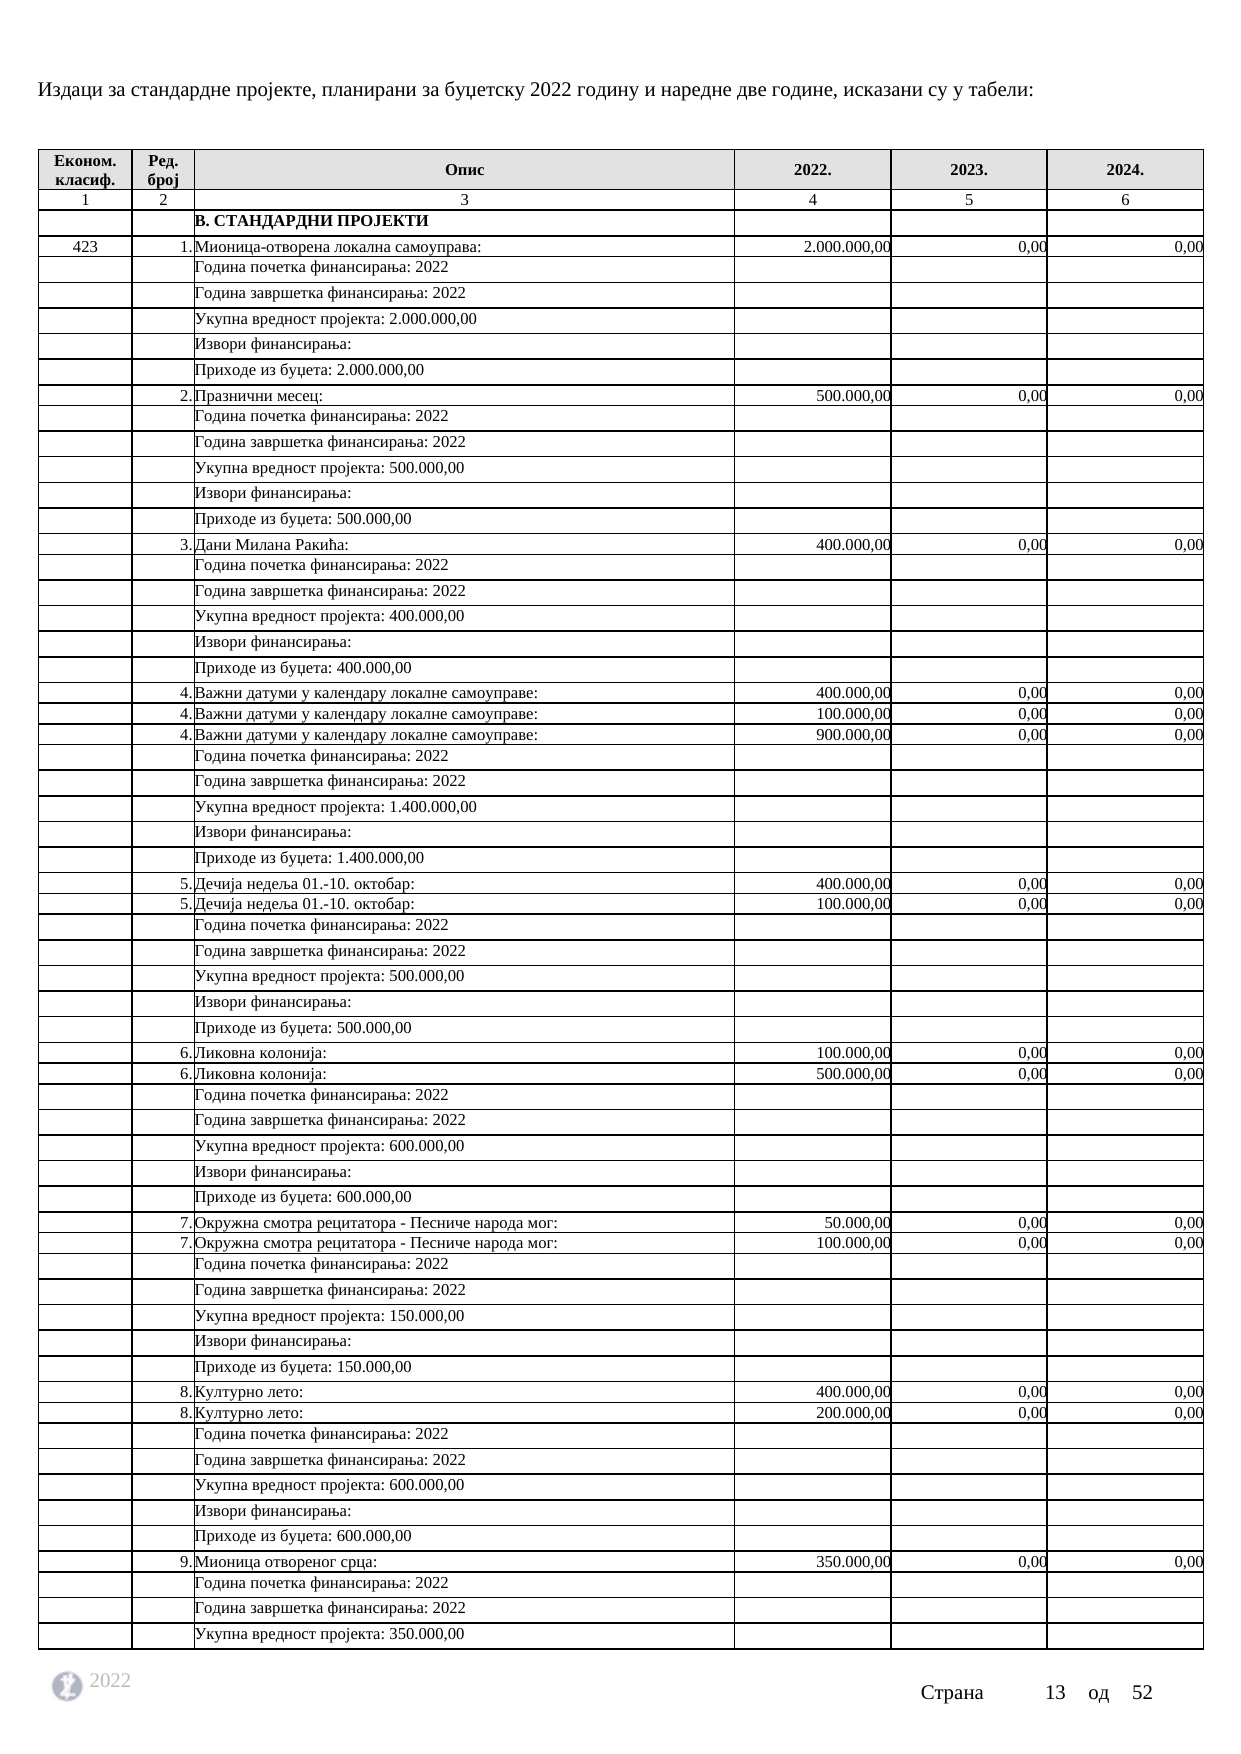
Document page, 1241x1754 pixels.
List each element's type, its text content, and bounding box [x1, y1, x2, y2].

table_cell [39, 1403, 131, 1422]
table_cell [39, 334, 131, 358]
table_cell [39, 1501, 131, 1524]
table_cell 0,00 [1048, 683, 1203, 702]
picture [48, 1668, 87, 1706]
table_cell [133, 283, 194, 307]
table_cell [735, 992, 890, 1016]
table_cell [133, 211, 194, 235]
table_cell [735, 283, 890, 307]
table_cell [39, 406, 131, 430]
table_cell [892, 1449, 1046, 1473]
table_cell [1048, 1136, 1203, 1160]
table_cell [735, 483, 890, 507]
table_cell [1048, 360, 1203, 384]
table_cell [735, 1449, 890, 1473]
table_cell Укупна вредност пројекта: 350.000,00 [195, 1624, 734, 1648]
table_cell [133, 1161, 194, 1185]
table_cell 5. [133, 894, 194, 913]
table_cell Мионица отвореног срца: [195, 1552, 734, 1571]
table_cell [133, 406, 194, 430]
table_cell [1048, 658, 1203, 682]
table_cell 0,00 [892, 873, 1046, 893]
table_cell [892, 1110, 1046, 1134]
table_cell [892, 360, 1046, 384]
table_cell 9. [133, 1552, 194, 1571]
table_cell 6. [133, 1064, 194, 1083]
table_cell [1048, 1331, 1203, 1355]
table_cell [1048, 1357, 1203, 1381]
table_cell [735, 1526, 890, 1550]
table_cell [735, 457, 890, 481]
table_header 2022. [735, 150, 890, 189]
table_cell Дечија недеља 01.-10. октобар: [195, 894, 734, 913]
table_cell [39, 1573, 131, 1597]
table_cell 0,00 [1048, 725, 1203, 744]
table_cell [39, 1449, 131, 1473]
table_cell [1048, 941, 1203, 964]
table_cell [133, 1424, 194, 1448]
table_cell [39, 257, 131, 281]
table_cell Окружна смотра рецитатора - Песниче народа мог: [195, 1213, 734, 1232]
table_header Економ. класиф. [39, 150, 131, 189]
table_cell Година завршетка финансирања: 2022 [195, 1449, 734, 1473]
table_cell [1048, 606, 1203, 630]
table_cell [892, 915, 1046, 939]
table_cell 0,00 [892, 1213, 1046, 1232]
table_cell 0,00 [1048, 1552, 1203, 1571]
table_cell [39, 581, 131, 605]
table_cell [39, 915, 131, 939]
table_header 2023. [892, 150, 1046, 189]
table_cell [39, 1552, 131, 1571]
table_cell [1048, 1424, 1203, 1448]
table_cell Извори финансирања: [195, 1331, 734, 1355]
table_cell Година почетка финансирања: 2022 [195, 915, 734, 939]
table_cell Укупна вредност пројекта: 600.000,00 [195, 1475, 734, 1499]
table_cell [735, 915, 890, 939]
table_cell Дечија недеља 01.-10. октобар: [195, 873, 734, 893]
table_cell 350.000,00 [735, 1552, 890, 1571]
table_cell [1048, 509, 1203, 533]
table_cell [133, 606, 194, 630]
table_cell Година почетка финансирања: 2022 [195, 1085, 734, 1108]
table_cell [735, 432, 890, 456]
table_cell [133, 848, 194, 872]
table_cell [735, 1475, 890, 1499]
table_cell [1048, 211, 1203, 235]
table_cell [735, 606, 890, 630]
table_cell 0,00 [1048, 894, 1203, 913]
table_cell 50.000,00 [735, 1213, 890, 1232]
table_cell [133, 941, 194, 964]
table_cell [892, 658, 1046, 682]
table_cell Година завршетка финансирања: 2022 [195, 1110, 734, 1134]
table_cell [39, 211, 131, 235]
table_cell [735, 1110, 890, 1134]
table_cell Укупна вредност пројекта: 500.000,00 [195, 457, 734, 481]
table_cell [892, 257, 1046, 281]
table_cell [133, 632, 194, 656]
table_cell [133, 432, 194, 456]
table_cell [133, 1331, 194, 1355]
table_cell 0,00 [892, 237, 1046, 256]
table_cell 2. [133, 386, 194, 404]
table_cell Приходе из буџета: 500.000,00 [195, 509, 734, 533]
table_cell [39, 432, 131, 456]
table_cell [133, 257, 194, 281]
table_cell [892, 309, 1046, 333]
table_cell 4. [133, 725, 194, 744]
table_cell 0,00 [1048, 1043, 1203, 1062]
table_cell Мионица-отворена локална самоуправа: [195, 237, 734, 256]
table_cell [892, 1424, 1046, 1448]
table_cell 100.000,00 [735, 1043, 890, 1062]
table_cell [735, 745, 890, 769]
table_cell Година завршетка финансирања: 2022 [195, 1280, 734, 1304]
table_cell Ликовна колонија: [195, 1064, 734, 1083]
table_cell [133, 992, 194, 1016]
table_cell [1048, 1526, 1203, 1550]
table_cell [1048, 632, 1203, 656]
table_cell 6 [1048, 190, 1203, 209]
table_cell 8. [133, 1403, 194, 1422]
table_cell [735, 309, 890, 333]
table_cell [1048, 1449, 1203, 1473]
table_cell 1. [133, 237, 194, 256]
table_cell Година завршетка финансирања: 2022 [195, 941, 734, 964]
table_cell Приходе из буџета: 400.000,00 [195, 658, 734, 682]
table_cell [39, 606, 131, 630]
table_cell [892, 483, 1046, 507]
table_cell [39, 1624, 131, 1648]
table_cell 0,00 [892, 1382, 1046, 1401]
table_cell Година почетка финансирања: 2022 [195, 1573, 734, 1597]
table_cell [735, 509, 890, 533]
table_cell [39, 658, 131, 682]
table_cell [892, 941, 1046, 964]
table_cell [892, 771, 1046, 795]
table_cell [39, 1161, 131, 1185]
table_cell [735, 658, 890, 682]
table_cell [892, 1331, 1046, 1355]
table_cell 500.000,00 [735, 386, 890, 404]
table_header 2024. [1048, 150, 1203, 189]
table_cell [1048, 1598, 1203, 1622]
table_cell 400.000,00 [735, 873, 890, 893]
table_cell [892, 1305, 1046, 1329]
table_cell [39, 848, 131, 872]
table_cell [133, 1624, 194, 1648]
table_cell 500.000,00 [735, 1064, 890, 1083]
table_cell [892, 1187, 1046, 1211]
table_cell Празнични месец: [195, 386, 734, 404]
table_cell [133, 658, 194, 682]
table_cell [133, 1017, 194, 1041]
table_cell [735, 1357, 890, 1381]
table_cell [735, 257, 890, 281]
table_cell [39, 386, 131, 404]
table_cell [1048, 1187, 1203, 1211]
table_cell [39, 1213, 131, 1232]
table_cell [892, 632, 1046, 656]
table_cell 2 [133, 190, 194, 209]
table_cell [1048, 1305, 1203, 1329]
table_cell [39, 797, 131, 821]
table_cell Година почетка финансирања: 2022 [195, 745, 734, 769]
table_cell 0,00 [1048, 873, 1203, 893]
table_cell [39, 509, 131, 533]
table_cell 0,00 [892, 725, 1046, 744]
table_cell [735, 848, 890, 872]
table_cell [1048, 483, 1203, 507]
table_cell [1048, 309, 1203, 333]
table_cell [39, 283, 131, 307]
table_cell 0,00 [892, 534, 1046, 553]
table_cell [133, 581, 194, 605]
table_cell [1048, 992, 1203, 1016]
table_cell [39, 1331, 131, 1355]
table_cell Укупна вредност пројекта: 1.400.000,00 [195, 797, 734, 821]
table_cell 200.000,00 [735, 1403, 890, 1422]
table_cell [133, 797, 194, 821]
table_cell [133, 1501, 194, 1524]
table_cell 0,00 [1048, 1213, 1203, 1232]
table_cell [735, 406, 890, 430]
table_cell [735, 555, 890, 579]
table_cell [39, 1280, 131, 1304]
table_cell [39, 873, 131, 893]
table_cell Укупна вредност пројекта: 2.000.000,00 [195, 309, 734, 333]
table_cell [892, 1161, 1046, 1185]
table_cell [735, 1161, 890, 1185]
table_cell Окружна смотра рецитатора - Песниче народа мог: [195, 1233, 734, 1252]
table_cell [735, 1573, 890, 1597]
table_cell [892, 1475, 1046, 1499]
table_cell 0,00 [1048, 704, 1203, 723]
table_cell 0,00 [892, 1064, 1046, 1083]
table_cell 0,00 [892, 1403, 1046, 1422]
table_cell [892, 966, 1046, 990]
table_cell [133, 1449, 194, 1473]
table_cell [1048, 1280, 1203, 1304]
table_cell 5. [133, 873, 194, 893]
table_cell [735, 1331, 890, 1355]
table_cell [133, 1187, 194, 1211]
table_cell 7. [133, 1213, 194, 1232]
table_cell [1048, 406, 1203, 430]
table_cell Извори финансирања: [195, 822, 734, 846]
table_cell 0,00 [1048, 1064, 1203, 1083]
table_cell [892, 1501, 1046, 1524]
table_cell 3 [195, 190, 734, 209]
table_cell Приходе из буџета: 2.000.000,00 [195, 360, 734, 384]
table_cell 100.000,00 [735, 1233, 890, 1252]
table_cell [1048, 966, 1203, 990]
table_cell Приходе из буџета: 1.400.000,00 [195, 848, 734, 872]
table_cell [39, 1136, 131, 1160]
table_cell 0,00 [892, 704, 1046, 723]
table_cell [892, 1357, 1046, 1381]
table_cell 0,00 [892, 386, 1046, 404]
table_cell Укупна вредност пројекта: 400.000,00 [195, 606, 734, 630]
table_cell [892, 745, 1046, 769]
table_cell [892, 581, 1046, 605]
table_cell Извори финансирања: [195, 992, 734, 1016]
table_cell [133, 915, 194, 939]
table_cell [39, 534, 131, 553]
table_cell [1048, 1501, 1203, 1524]
table_cell [892, 1526, 1046, 1550]
table_cell 0,00 [1048, 386, 1203, 404]
table_cell [1048, 457, 1203, 481]
table_cell Извори финансирања: [195, 334, 734, 358]
table_cell 1 [39, 190, 131, 209]
table_cell Културно лето: [195, 1382, 734, 1401]
table_cell 0,00 [1048, 1382, 1203, 1401]
table_cell 900.000,00 [735, 725, 890, 744]
table_cell [39, 483, 131, 507]
table_cell [1048, 771, 1203, 795]
table_cell [133, 1573, 194, 1597]
table_cell [133, 1136, 194, 1160]
table_cell [735, 1305, 890, 1329]
table_cell Приходе из буџета: 150.000,00 [195, 1357, 734, 1381]
table_cell [39, 1043, 131, 1062]
table_cell Година завршетка финансирања: 2022 [195, 771, 734, 795]
table_cell 0,00 [1048, 1233, 1203, 1252]
table_cell [892, 509, 1046, 533]
table_cell [39, 1424, 131, 1448]
table_cell 4. [133, 683, 194, 702]
table_cell Важни датуми у календару локалне самоуправе: [195, 704, 734, 723]
table_cell 0,00 [1048, 1403, 1203, 1422]
table_cell 100.000,00 [735, 704, 890, 723]
table_cell Година почетка финансирања: 2022 [195, 257, 734, 281]
table_cell Извори финансирања: [195, 1501, 734, 1524]
table_cell [39, 725, 131, 744]
table_cell [735, 797, 890, 821]
table_cell Укупна вредност пројекта: 600.000,00 [195, 1136, 734, 1160]
table_cell Приходе из буџета: 500.000,00 [195, 1017, 734, 1041]
table_cell 400.000,00 [735, 1382, 890, 1401]
table_cell 0,00 [892, 894, 1046, 913]
table_cell [39, 894, 131, 913]
table_cell [1048, 745, 1203, 769]
table_cell 3. [133, 534, 194, 553]
table_cell Година почетка финансирања: 2022 [195, 406, 734, 430]
table_cell [39, 1110, 131, 1134]
table_cell [892, 283, 1046, 307]
table_cell Важни датуми у календару локалне самоуправе: [195, 725, 734, 744]
table_cell [39, 632, 131, 656]
table_header Опис [195, 150, 734, 189]
table_cell Година почетка финансирања: 2022 [195, 1254, 734, 1278]
table_cell 100.000,00 [735, 894, 890, 913]
table_cell [735, 1624, 890, 1648]
table_cell Дани Милана Ракића: [195, 534, 734, 553]
table_cell Укупна вредност пројекта: 500.000,00 [195, 966, 734, 990]
table_cell [735, 1598, 890, 1622]
table_cell [1048, 334, 1203, 358]
table_cell [892, 1136, 1046, 1160]
table_cell Година почетка финансирања: 2022 [195, 1424, 734, 1448]
table_cell [892, 555, 1046, 579]
table_cell Извори финансирања: [195, 632, 734, 656]
table_cell Година почетка финансирања: 2022 [195, 555, 734, 579]
table_cell [892, 606, 1046, 630]
table_cell [892, 1017, 1046, 1041]
table_cell 0,00 [892, 1552, 1046, 1571]
table_cell [133, 745, 194, 769]
table_cell [39, 1233, 131, 1252]
table_cell [735, 1501, 890, 1524]
table_cell [1048, 1624, 1203, 1648]
table_cell [735, 334, 890, 358]
table_cell [133, 1598, 194, 1622]
table_cell [735, 581, 890, 605]
table_cell [39, 360, 131, 384]
table_cell [892, 1573, 1046, 1597]
table_cell Укупна вредност пројекта: 150.000,00 [195, 1305, 734, 1329]
table_cell [735, 1424, 890, 1448]
table_cell [892, 1598, 1046, 1622]
table_cell [892, 822, 1046, 846]
table_cell 0,00 [1048, 237, 1203, 256]
table_cell [735, 1187, 890, 1211]
table_cell В. СТАНДАРДНИ ПРОЈЕКТИ [195, 211, 734, 235]
table_cell [735, 1280, 890, 1304]
table_cell [39, 1357, 131, 1381]
table_cell [133, 555, 194, 579]
table_cell [39, 683, 131, 702]
table_cell Година завршетка финансирања: 2022 [195, 432, 734, 456]
table_cell [892, 1254, 1046, 1278]
table_cell Приходе из буџета: 600.000,00 [195, 1526, 734, 1550]
table_cell [133, 360, 194, 384]
table_cell [39, 309, 131, 333]
table_cell [1048, 915, 1203, 939]
table_cell [892, 432, 1046, 456]
table_cell 4. [133, 704, 194, 723]
table_cell [1048, 848, 1203, 872]
table_cell 8. [133, 1382, 194, 1401]
table_cell 0,00 [892, 683, 1046, 702]
table_cell [39, 1305, 131, 1329]
table_cell [133, 822, 194, 846]
table_cell 0,00 [1048, 534, 1203, 553]
table_cell [735, 941, 890, 964]
table_cell [735, 822, 890, 846]
table_cell [1048, 1573, 1203, 1597]
table_cell [39, 966, 131, 990]
table_cell 5 [892, 190, 1046, 209]
table_cell [133, 966, 194, 990]
table_cell Година завршетка финансирања: 2022 [195, 283, 734, 307]
table_cell [1048, 1161, 1203, 1185]
table_cell [892, 1280, 1046, 1304]
table_cell Културно лето: [195, 1403, 734, 1422]
table_cell [39, 771, 131, 795]
table_cell [133, 771, 194, 795]
table_cell 400.000,00 [735, 683, 890, 702]
table_cell [892, 1085, 1046, 1108]
table_cell Извори финансирања: [195, 1161, 734, 1185]
table_cell [39, 457, 131, 481]
table_cell [39, 745, 131, 769]
table_cell [892, 406, 1046, 430]
table_cell [39, 1382, 131, 1401]
table_cell [735, 1136, 890, 1160]
table_cell [133, 509, 194, 533]
table_cell Важни датуми у календару локалне самоуправе: [195, 683, 734, 702]
table_cell [735, 771, 890, 795]
table_cell [133, 483, 194, 507]
table_cell [39, 1526, 131, 1550]
table_cell [1048, 1254, 1203, 1278]
table_cell [1048, 1110, 1203, 1134]
table_cell [39, 1254, 131, 1278]
table_cell 0,00 [892, 1233, 1046, 1252]
table_cell [892, 457, 1046, 481]
table_cell [39, 1085, 131, 1108]
table_cell 400.000,00 [735, 534, 890, 553]
table_cell [1048, 1475, 1203, 1499]
table_cell 423 [39, 237, 131, 256]
table_cell [735, 360, 890, 384]
table_cell 4 [735, 190, 890, 209]
table_cell [133, 1526, 194, 1550]
table_cell Извори финансирања: [195, 483, 734, 507]
table_cell [1048, 432, 1203, 456]
table_cell [1048, 257, 1203, 281]
table_cell [892, 848, 1046, 872]
table_cell [1048, 1017, 1203, 1041]
table_cell [133, 1305, 194, 1329]
table_cell [735, 632, 890, 656]
table_cell [1048, 1085, 1203, 1108]
table_cell [133, 1280, 194, 1304]
table_cell [39, 1475, 131, 1499]
table_cell [133, 457, 194, 481]
table_cell [735, 966, 890, 990]
table_cell [892, 797, 1046, 821]
table_cell [892, 211, 1046, 235]
table_cell [39, 555, 131, 579]
table_cell [133, 1475, 194, 1499]
table_cell 2.000.000,00 [735, 237, 890, 256]
table_cell [39, 1187, 131, 1211]
table_cell 7. [133, 1233, 194, 1252]
table_cell [39, 704, 131, 723]
table_cell [1048, 581, 1203, 605]
table_cell [1048, 283, 1203, 307]
table_cell [133, 334, 194, 358]
table_cell [1048, 555, 1203, 579]
table_cell [133, 1357, 194, 1381]
table_cell [892, 334, 1046, 358]
table_cell [133, 1110, 194, 1134]
table_cell [892, 1624, 1046, 1648]
table_cell [133, 309, 194, 333]
table_cell Година завршетка финансирања: 2022 [195, 1598, 734, 1622]
table_cell Приходе из буџета: 600.000,00 [195, 1187, 734, 1211]
table_cell [39, 992, 131, 1016]
table_cell [39, 1064, 131, 1083]
table_cell [1048, 822, 1203, 846]
table_cell Година завршетка финансирања: 2022 [195, 581, 734, 605]
table_cell [39, 822, 131, 846]
table_cell 6. [133, 1043, 194, 1062]
table_cell [735, 1085, 890, 1108]
table_cell [133, 1085, 194, 1108]
table_cell [39, 941, 131, 964]
table_cell [133, 1254, 194, 1278]
table_cell [1048, 797, 1203, 821]
table_header Ред. број [133, 150, 194, 189]
table_cell Ликовна колонија: [195, 1043, 734, 1062]
table_header Издаци за стандардне пројекте, планирани за буџетску 2022 годину и наредне две године, исказани су у табели: [38, 77, 1203, 125]
table_cell [735, 1254, 890, 1278]
table_cell [39, 1017, 131, 1041]
table_cell [39, 1598, 131, 1622]
table_cell [735, 1017, 890, 1041]
table_cell [735, 211, 890, 235]
table_cell [892, 992, 1046, 1016]
table_cell 0,00 [892, 1043, 1046, 1062]
